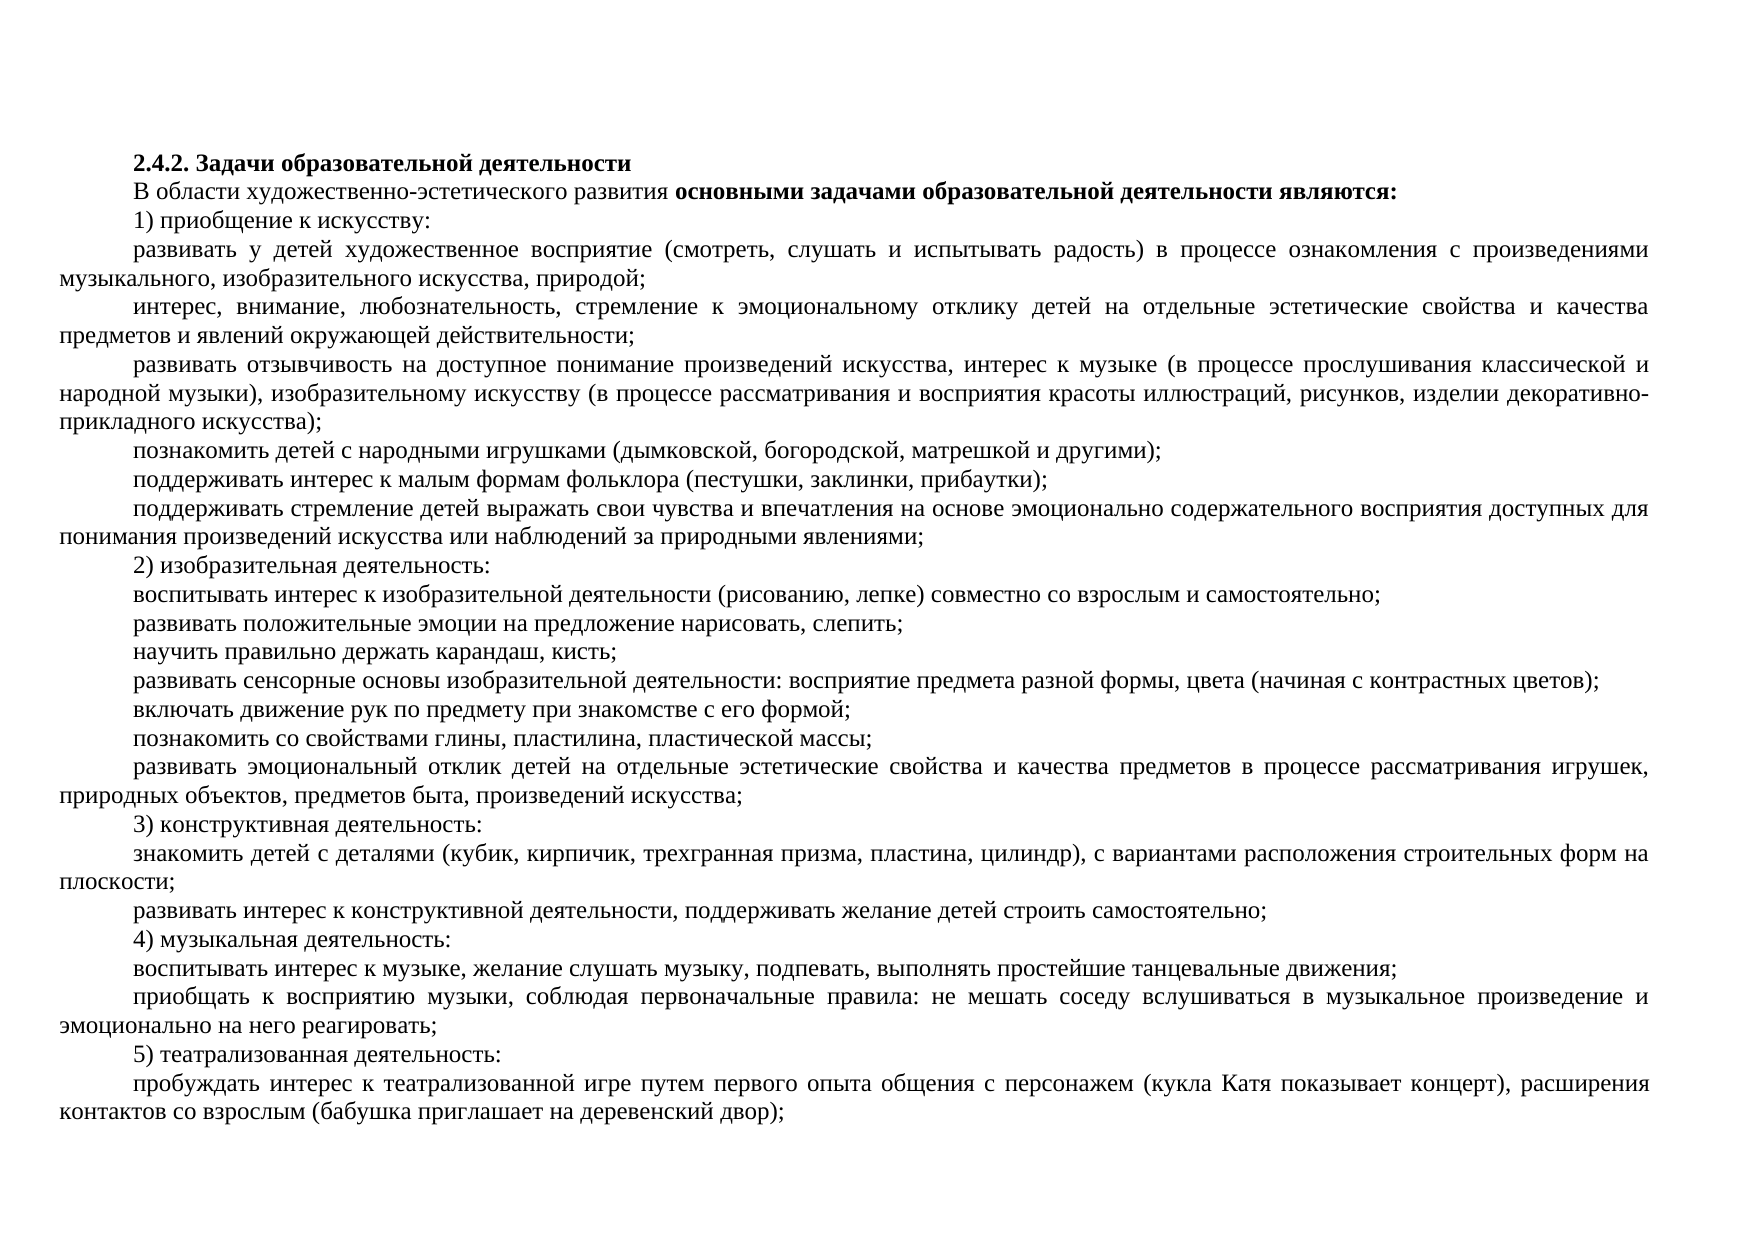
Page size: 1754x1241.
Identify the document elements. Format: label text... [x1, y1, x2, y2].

text развивать эмоциональный отклик детей на отдельные эстетические свойства и качества предметов в процессе рассматривания игрушек, природных объектов, предметов быта, произведений искусства; [59, 751, 1651, 809]
text воспитывать интерес к изобразительной деятельности (рисованию, лепке) совместно со взрослым и самостоятельно; [59, 579, 1651, 608]
text 2) изобразительная деятельность: [59, 550, 1651, 579]
text включать движение рук по предмету при знакомстве с его формой; [59, 694, 1651, 723]
text развивать интерес к конструктивной деятельности, поддерживать желание детей строить самостоятельно; [59, 895, 1651, 924]
text интерес, внимание, любознательность, стремление к эмоциональному отклику детей на отдельные эстетические свойства и качества предметов и явлений окружающей действительности; [59, 291, 1651, 349]
text знакомить детей с деталями (кубик, кирпичик, трехгранная призма, пластина, цилиндр), с вариантами расположения строительных форм на плоскости; [59, 838, 1651, 895]
text пробуждать интерес к театрализованной игре путем первого опыта общения с персонажем (кукла Катя показывает концерт), расширения контактов со взрослым (бабушка приглашает на деревенский двор); [59, 1068, 1651, 1125]
text воспитывать интерес к музыке, желание слушать музыку, подпевать, выполнять простейшие танцевальные движения; [59, 953, 1651, 981]
text В области художественно-эстетического развития основными задачами образовательной деятельности являются: [59, 176, 1651, 205]
text развивать сенсорные основы изобразительной деятельности: восприятие предмета разной формы, цвета (начиная с контрастных цветов); [59, 665, 1651, 694]
text приобщать к восприятию музыки, соблюдая первоначальные правила: не мешать соседу вслушиваться в музыкальное произведение и эмоционально на него реагировать; [59, 981, 1651, 1039]
text развивать отзывчивость на доступное понимание произведений искусства, интерес к музыке (в процессе прослушивания классической и народной музыки), изобразительному искусству (в процессе рассматривания и восприятия красоты иллюстраций, рисунков, изделии декоративно-прикладного искусства); [59, 349, 1651, 435]
text познакомить со свойствами глины, пластилина, пластической массы; [59, 723, 1651, 751]
text поддерживать стремление детей выражать свои чувства и впечатления на основе эмоционально содержательного восприятия доступных для понимания произведений искусства или наблюдений за природными явлениями; [59, 493, 1651, 550]
text научить правильно держать карандаш, кисть; [59, 636, 1651, 665]
text развивать у детей художественное восприятие (смотреть, слушать и испытывать радость) в процессе ознакомления с произведениями музыкального, изобразительного искусства, природой; [59, 234, 1651, 291]
text развивать положительные эмоции на предложение нарисовать, слепить; [59, 608, 1651, 636]
text познакомить детей с народными игрушками (дымковской, богородской, матрешкой и другими); [59, 435, 1651, 464]
text 4) музыкальная деятельность: [59, 924, 1651, 953]
text 2.4.2. Задачи образовательной деятельности [59, 148, 1651, 176]
text 3) конструктивная деятельность: [59, 809, 1651, 838]
text поддерживать интерес к малым формам фольклора (пестушки, заклинки, прибаутки); [59, 464, 1651, 493]
text 1) приобщение к искусству: [59, 205, 1651, 234]
text 5) театрализованная деятельность: [59, 1039, 1651, 1068]
